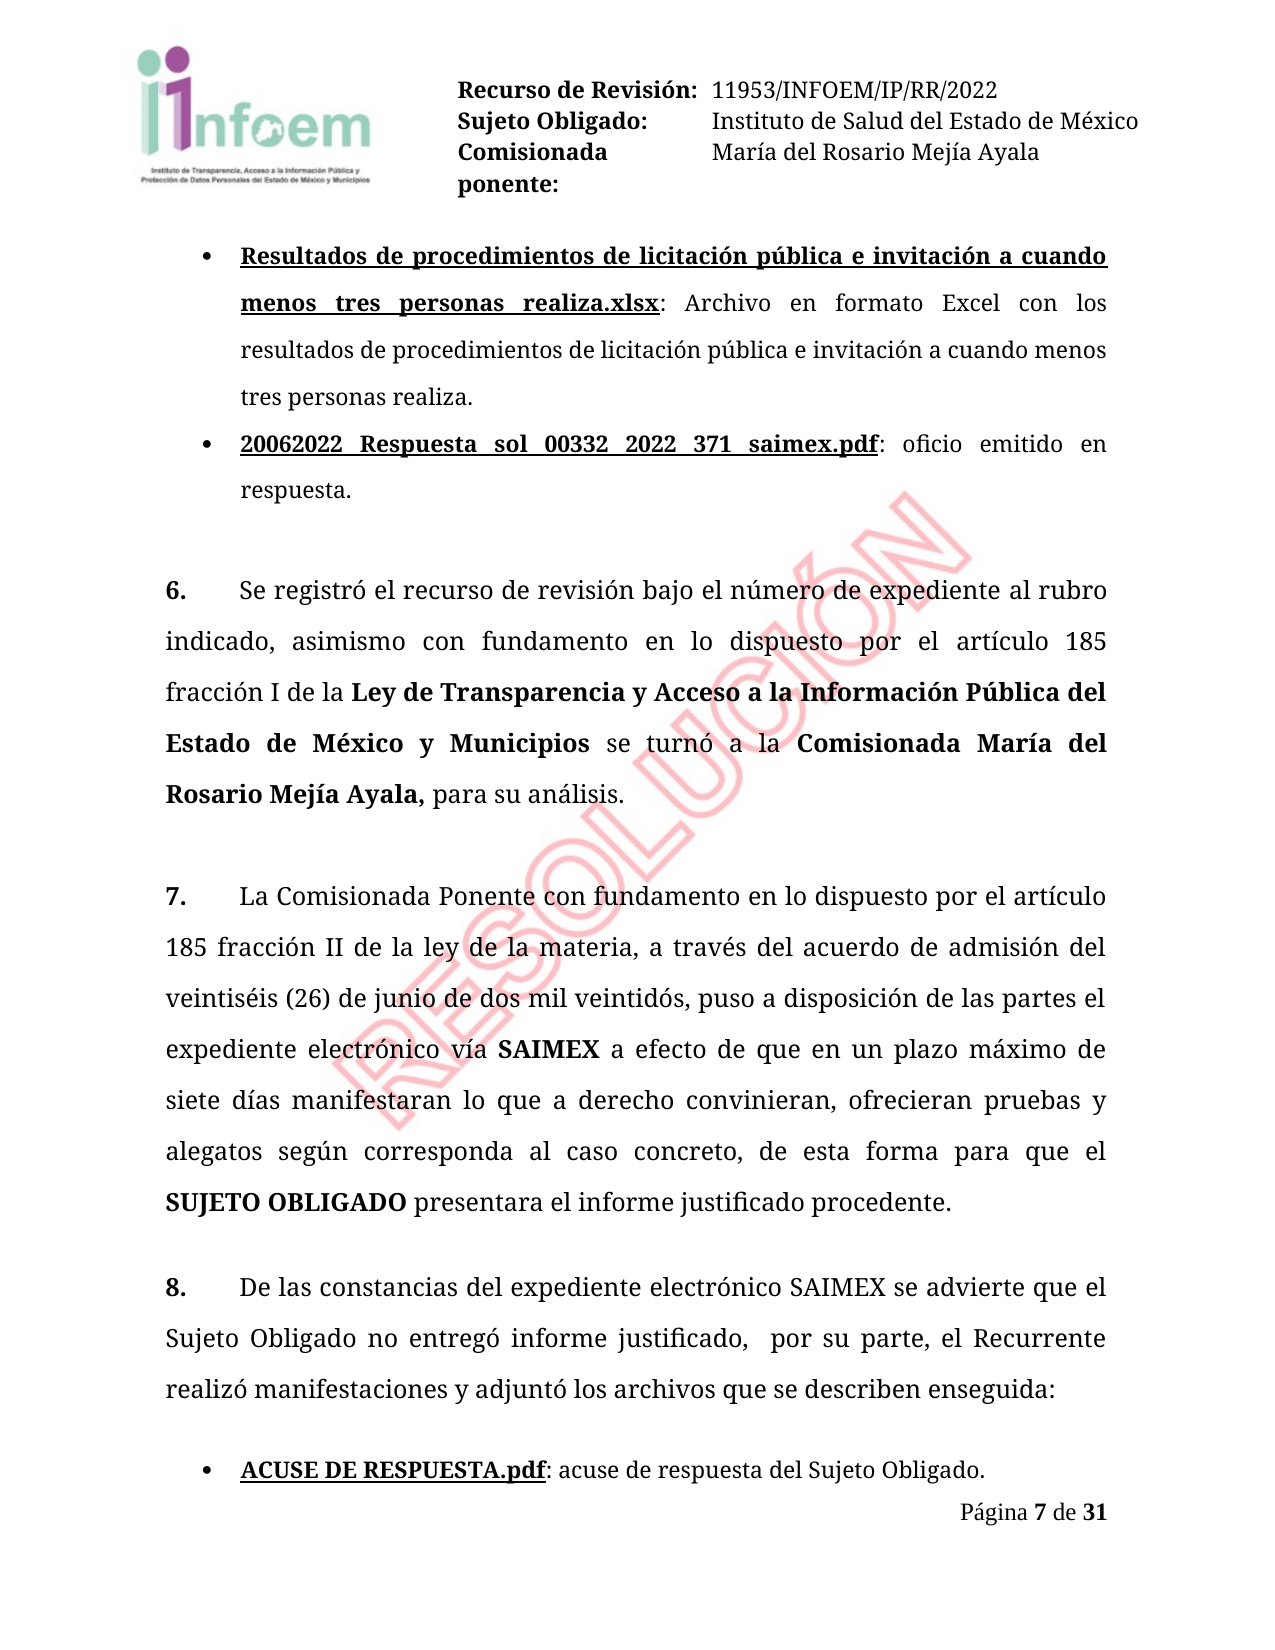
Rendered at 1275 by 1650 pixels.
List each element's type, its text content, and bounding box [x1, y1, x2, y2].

list La Comisionada Ponente con fundamento en lo dispuesto por el artículo 185 fracción II de la ley de la materia, a través del acuerdo de admisión del veintiséis (26) de junio de dos mil veintidós, puso a disposición de las partes el expediente electrónico vía SAIMEX a efecto de que en un plazo máximo de siete días manifestaran lo que a derecho convinieran, ofrecieran pruebas y alegatos según corresponda al caso concreto, de esta forma para que el SUJETO OBLIGADO presentara el informe justificado procedente. [165, 879, 1107, 1219]
list Se registró el recurso de revisión bajo el número de expediente al rubro indicado, asimismo con fundamento en lo dispuesto por el artículo 185 fracción I de la Ley de Transparencia y Acceso a la Información Pública del Estado de México y Municipios se turnó a la Comisionada María del Rosario Mejía Ayala, para su análisis. [165, 572, 1107, 811]
list 20062022 Respuesta sol 00332 2022 371 saimex.pdf: oficio emitido en respuesta. [203, 428, 1107, 506]
list ACUSE DE RESPUESTA.pdf: acuse de respuesta del Sujeto Obligado. [203, 1454, 1107, 1486]
list De las constancias del expediente electrónico SAIMEX se advierte que el Sujeto Obligado no entregó informe justificado, por su parte, el Recurrente realizó manifestaciones y adjuntó los archivos que se describen enseguida: [165, 1270, 1107, 1406]
picture [22, 0, 1251, 1589]
list Resultados de procedimientos de licitación pública e invitación a cuando menos tres personas realiza.xlsx: Archivo en formato Excel con los resultados de procedimientos de licitación pública e invitación a cuando menos tres personas realiza. [203, 240, 1107, 412]
